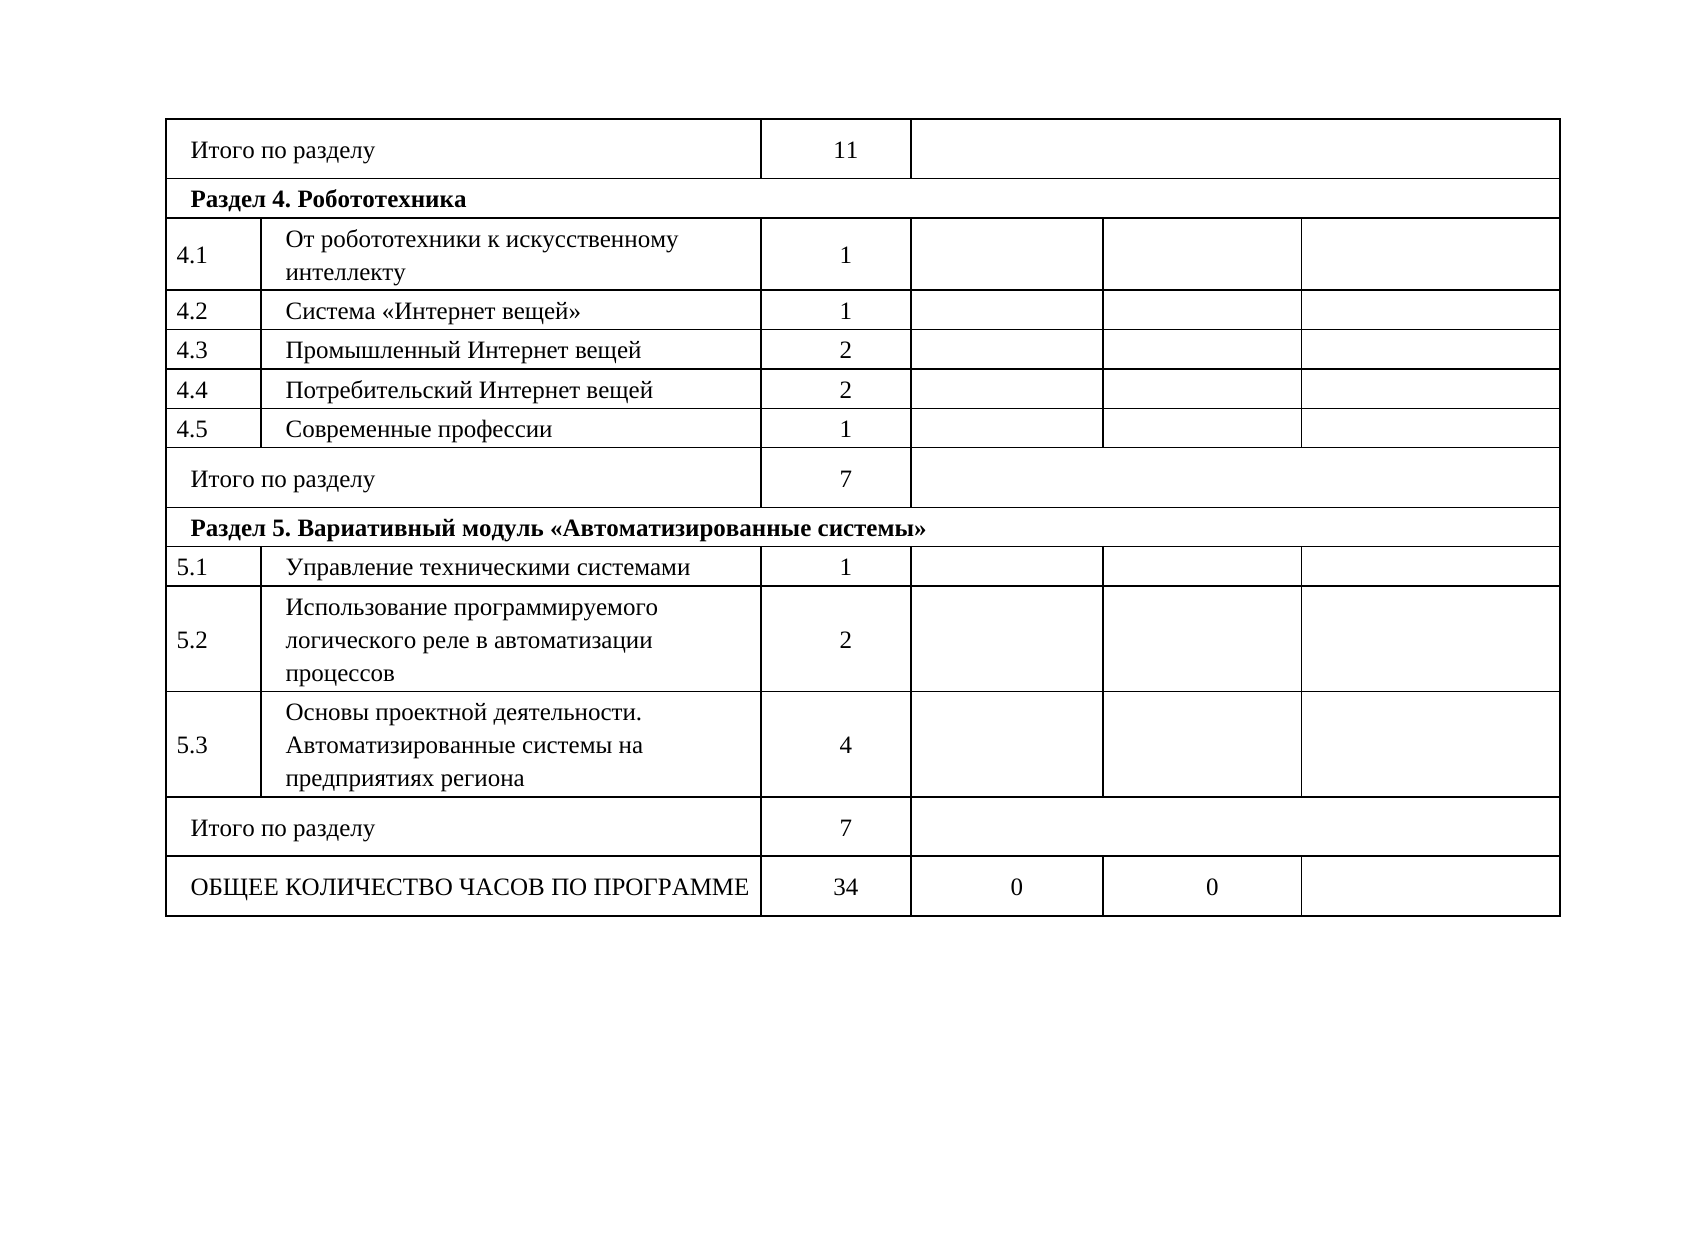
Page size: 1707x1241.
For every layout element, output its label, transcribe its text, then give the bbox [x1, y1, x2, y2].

table_cell [1104, 587, 1301, 691]
table_cell Промышленный Интернет вещей [262, 330, 760, 368]
table_cell Раздел 4. Робототехника [167, 179, 1559, 217]
table_cell 1 [762, 547, 910, 585]
table_cell Потребительский Интернет вещей [262, 370, 760, 407]
table_cell От робототехники к искусственному интеллекту [262, 219, 760, 289]
table_cell [1302, 587, 1559, 691]
table_cell [1302, 857, 1559, 915]
table_cell Система «Интернет вещей» [262, 291, 760, 329]
table_cell 4.2 [167, 291, 260, 329]
table_cell [1104, 547, 1301, 585]
table_cell [1302, 409, 1559, 447]
table_cell 1 [762, 291, 910, 329]
table_cell Управление техническими системами [262, 547, 760, 585]
table_cell [912, 330, 1102, 368]
table_cell 4.5 [167, 409, 260, 447]
table_cell [1302, 370, 1559, 407]
table_cell 4.4 [167, 370, 260, 407]
table_cell Раздел 5. Вариативный модуль «Автоматизированные системы» [167, 508, 1559, 546]
table_cell [912, 448, 1559, 506]
table_cell 4.3 [167, 330, 260, 368]
table_cell [1104, 291, 1301, 329]
table_cell [1302, 692, 1559, 796]
table_cell 0 [912, 857, 1102, 915]
table_cell [912, 587, 1102, 691]
table_cell 2 [762, 587, 910, 691]
table_cell [1302, 330, 1559, 368]
table_cell [1104, 409, 1301, 447]
table_cell 34 [762, 857, 910, 915]
table_cell 0 [1104, 857, 1301, 915]
table_cell Итого по разделу [167, 448, 760, 506]
table_cell 5.1 [167, 547, 260, 585]
table_cell [1104, 219, 1301, 289]
table_cell Современные профессии [262, 409, 760, 447]
table_cell 4 [762, 692, 910, 796]
table_cell [912, 370, 1102, 407]
table_cell 7 [762, 798, 910, 855]
table_cell [1104, 692, 1301, 796]
table_cell 7 [762, 448, 910, 506]
table_cell [912, 120, 1559, 178]
table_cell [912, 409, 1102, 447]
table_cell 5.3 [167, 692, 260, 796]
table_cell 4.1 [167, 219, 260, 289]
table_cell Итого по разделу [167, 120, 760, 178]
table_cell Итого по разделу [167, 798, 760, 855]
table_cell 1 [762, 409, 910, 447]
table_cell Использование программируемого логического реле в автоматизации процессов [262, 587, 760, 691]
table_cell [912, 798, 1559, 855]
table_cell [1104, 330, 1301, 368]
table_cell [1104, 370, 1301, 407]
table_cell 2 [762, 330, 910, 368]
table_cell 2 [762, 370, 910, 407]
table_cell 5.2 [167, 587, 260, 691]
table_cell [912, 692, 1102, 796]
table_cell 11 [762, 120, 910, 178]
table_cell [912, 219, 1102, 289]
table_cell Основы проектной деятельности. Автоматизированные системы на предприятиях региона [262, 692, 760, 796]
table_cell [1302, 547, 1559, 585]
table_cell 1 [762, 219, 910, 289]
table_cell [1302, 291, 1559, 329]
table_cell ОБЩЕЕ КОЛИЧЕСТВО ЧАСОВ ПО ПРОГРАММЕ [167, 857, 760, 915]
table_cell [1302, 219, 1559, 289]
table_cell [912, 547, 1102, 585]
table_cell [912, 291, 1102, 329]
